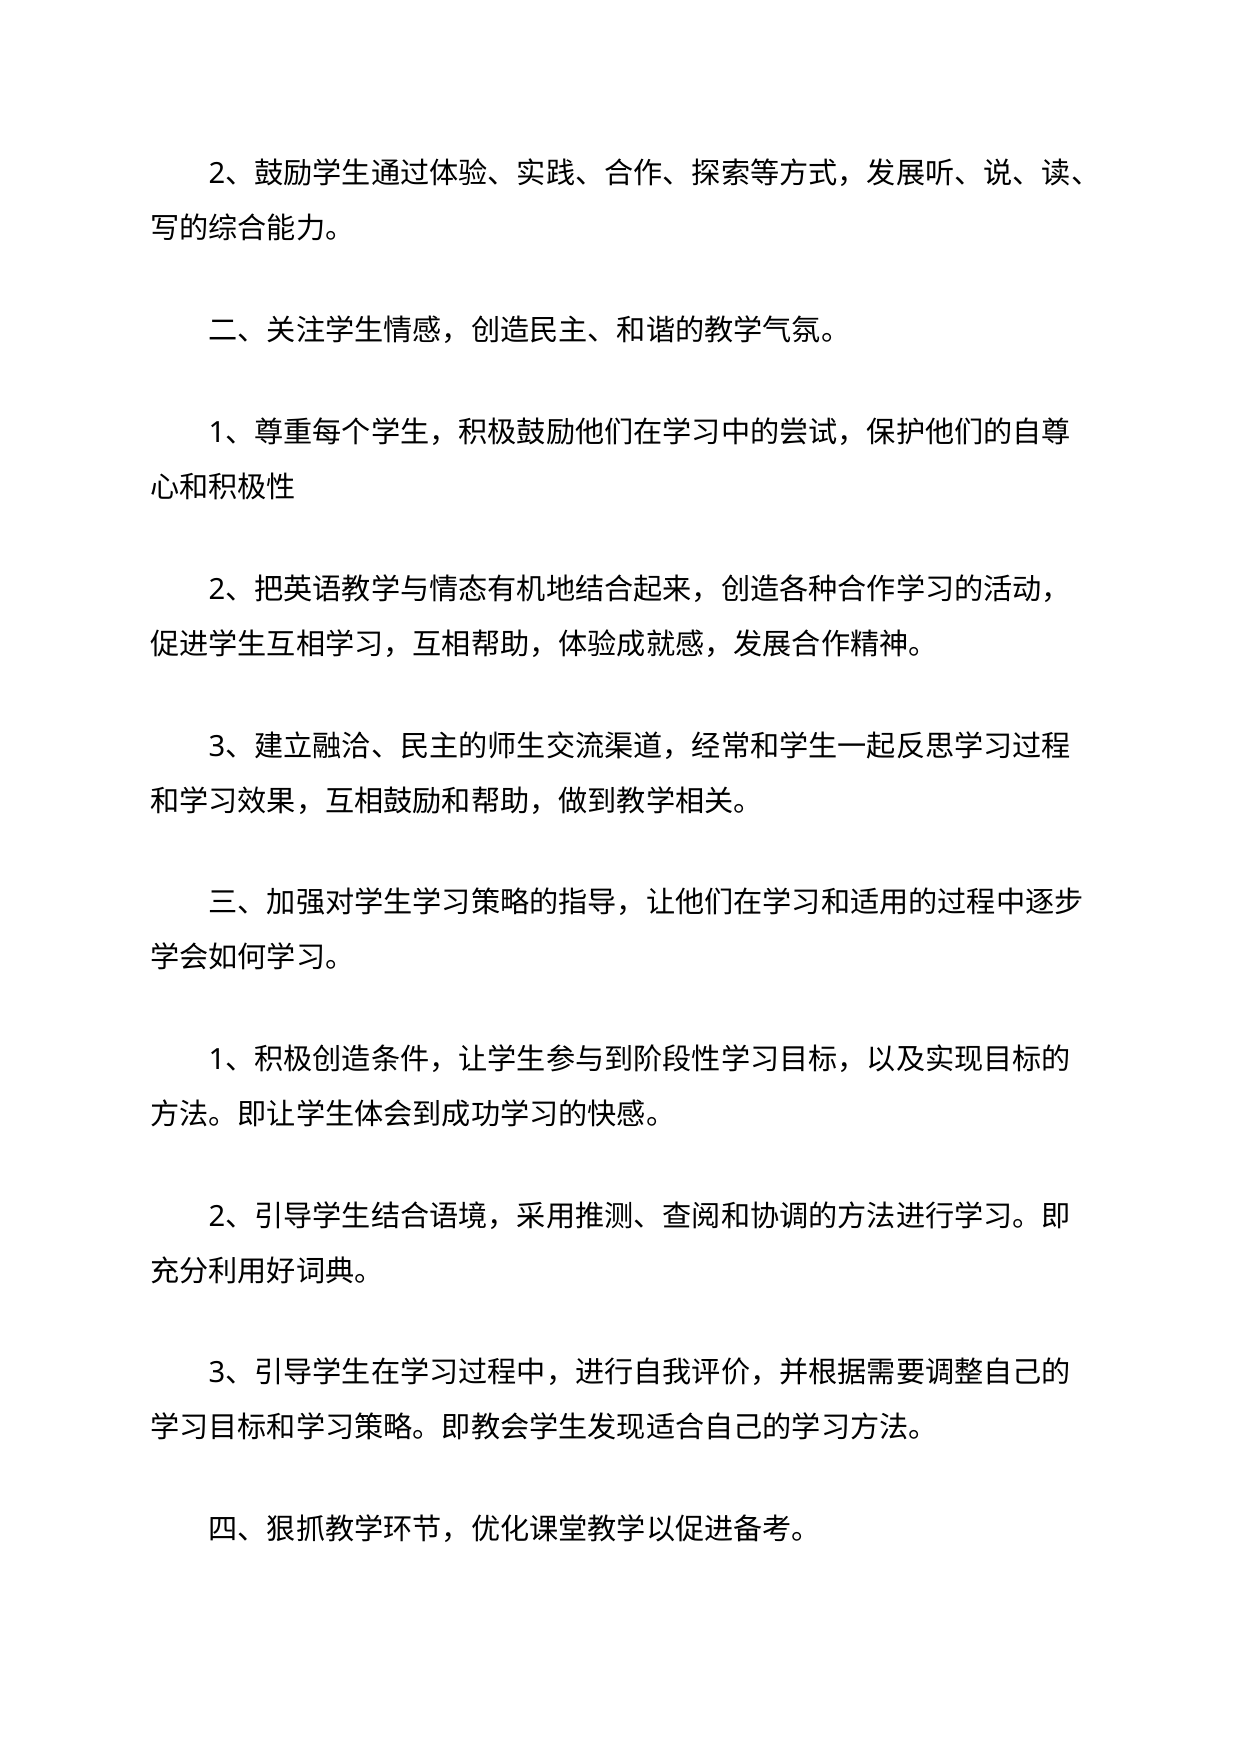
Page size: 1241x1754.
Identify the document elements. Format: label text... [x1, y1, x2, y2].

text 1、积极创造条件，让学生参与到阶段性学习目标，以及实现目标的方法。即让学生体会到成功学习的快感。 [150, 1036, 1090, 1133]
text 2、引导学生结合语境，采用推测、查阅和协调的方法进行学习。即充分利用好词典。 [150, 1192, 1090, 1289]
text 2、把英语教学与情态有机地结合起来，创造各种合作学习的活动，促进学生互相学习，互相帮助，体验成就感，发展合作精神。 [150, 565, 1090, 663]
text 三、加强对学生学习策略的指导，让他们在学习和适用的过程中逐步学会如何学习。 [150, 879, 1090, 976]
text 四、狠抓教学环节，优化课堂教学以促进备考。 [150, 1506, 1090, 1548]
text 1、尊重每个学生，积极鼓励他们在学习中的尝试，保护他们的自尊心和积极性 [150, 408, 1090, 506]
text 2、鼓励学生通过体验、实践、合作、探索等方式，发展听、说、读、写的综合能力。 [150, 150, 1090, 247]
text 3、引导学生在学习过程中，进行自我评价，并根据需要调整自己的学习目标和学习策略。即教会学生发现适合自己的学习方法。 [150, 1349, 1090, 1446]
text 二、关注学生情感，创造民主、和谐的教学气氛。 [150, 307, 1090, 349]
text 3、建立融洽、民主的师生交流渠道，经常和学生一起反思学习过程和学习效果，互相鼓励和帮助，做到教学相关。 [150, 722, 1090, 819]
